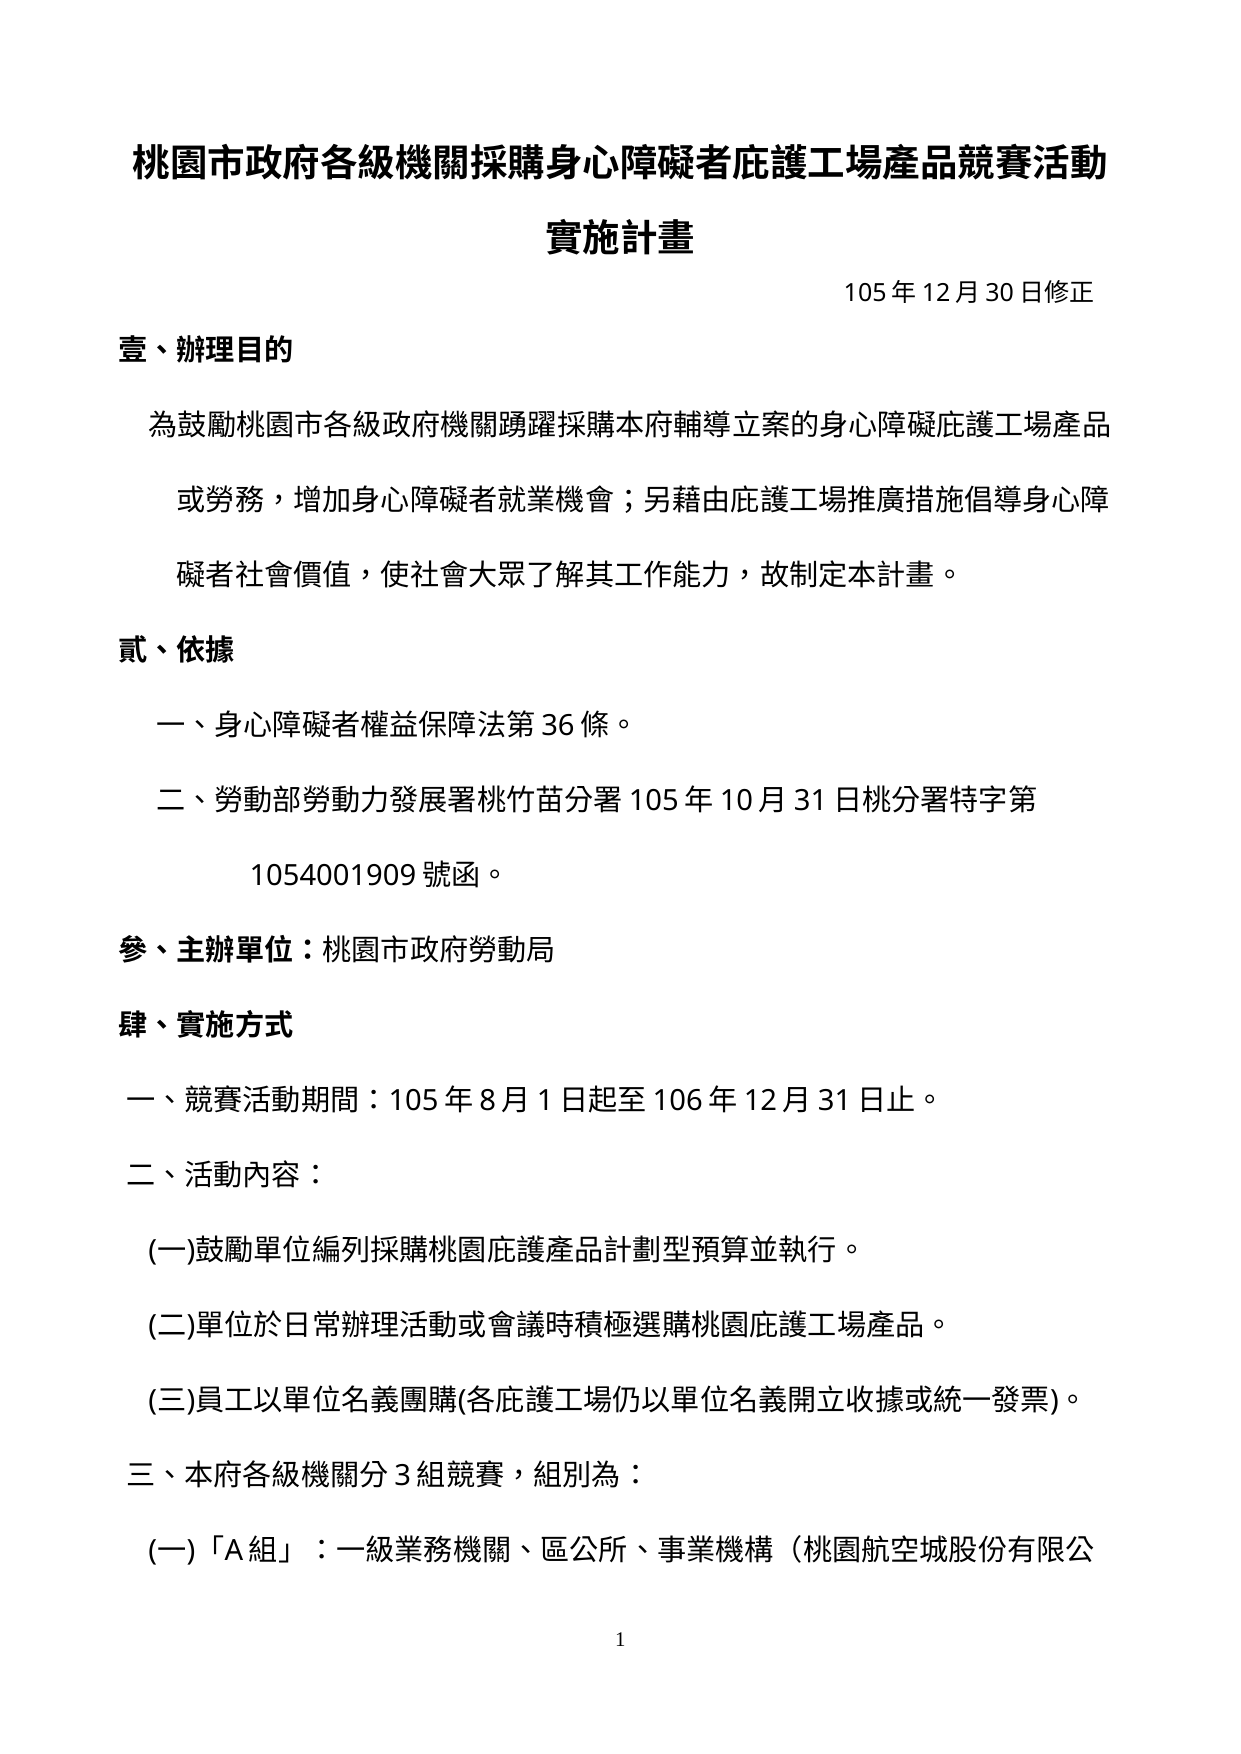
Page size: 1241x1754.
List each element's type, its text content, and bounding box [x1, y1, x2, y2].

text 105年12月30日修正 [118, 272, 1122, 310]
text (二)單位於日常辦理活動或會議時積極選購桃園庇護工場產品。 [118, 1285, 1122, 1360]
text 二、勞動部勞動力發展署桃竹苗分署105年10月31日桃分署特字第1054001909號函。 [118, 760, 1122, 910]
text 三、本府各級機關分3組競賽，組別為： [118, 1435, 1122, 1510]
text 壹、辦理目的 [118, 310, 1122, 385]
text 桃園市政府各級機關採購身心障礙者庇護工場產品競賽活動 [118, 122, 1122, 197]
text 肆、實施方式 [118, 985, 1122, 1060]
text 實施計畫 [118, 197, 1122, 272]
text 參、主辦單位：桃園市政府勞動局 [118, 910, 1122, 985]
text 一、身心障礙者權益保障法第36條。 [118, 685, 1122, 760]
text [118, 1510, 1122, 1585]
text (三)員工以單位名義團購(各庇護工場仍以單位名義開立收據或統一發票)。 [118, 1360, 1122, 1435]
text 一、競賽活動期間：105年8月1日起至106年12月31日止。 [118, 1060, 1122, 1135]
text 貳、依據 [118, 610, 1122, 685]
text (一)鼓勵單位編列採購桃園庇護產品計劃型預算並執行。 [118, 1210, 1122, 1285]
text 二、活動內容： [118, 1135, 1122, 1210]
text 為鼓勵桃園市各級政府機關踴躍採購本府輔導立案的身心障礙庇護工場產品或勞務，增加身心障礙者就業機會；另藉由庇護工場推廣措施倡導身心障礙者社會價值，使社會大眾了解其工作能力，故制定本計畫。 [118, 385, 1122, 610]
